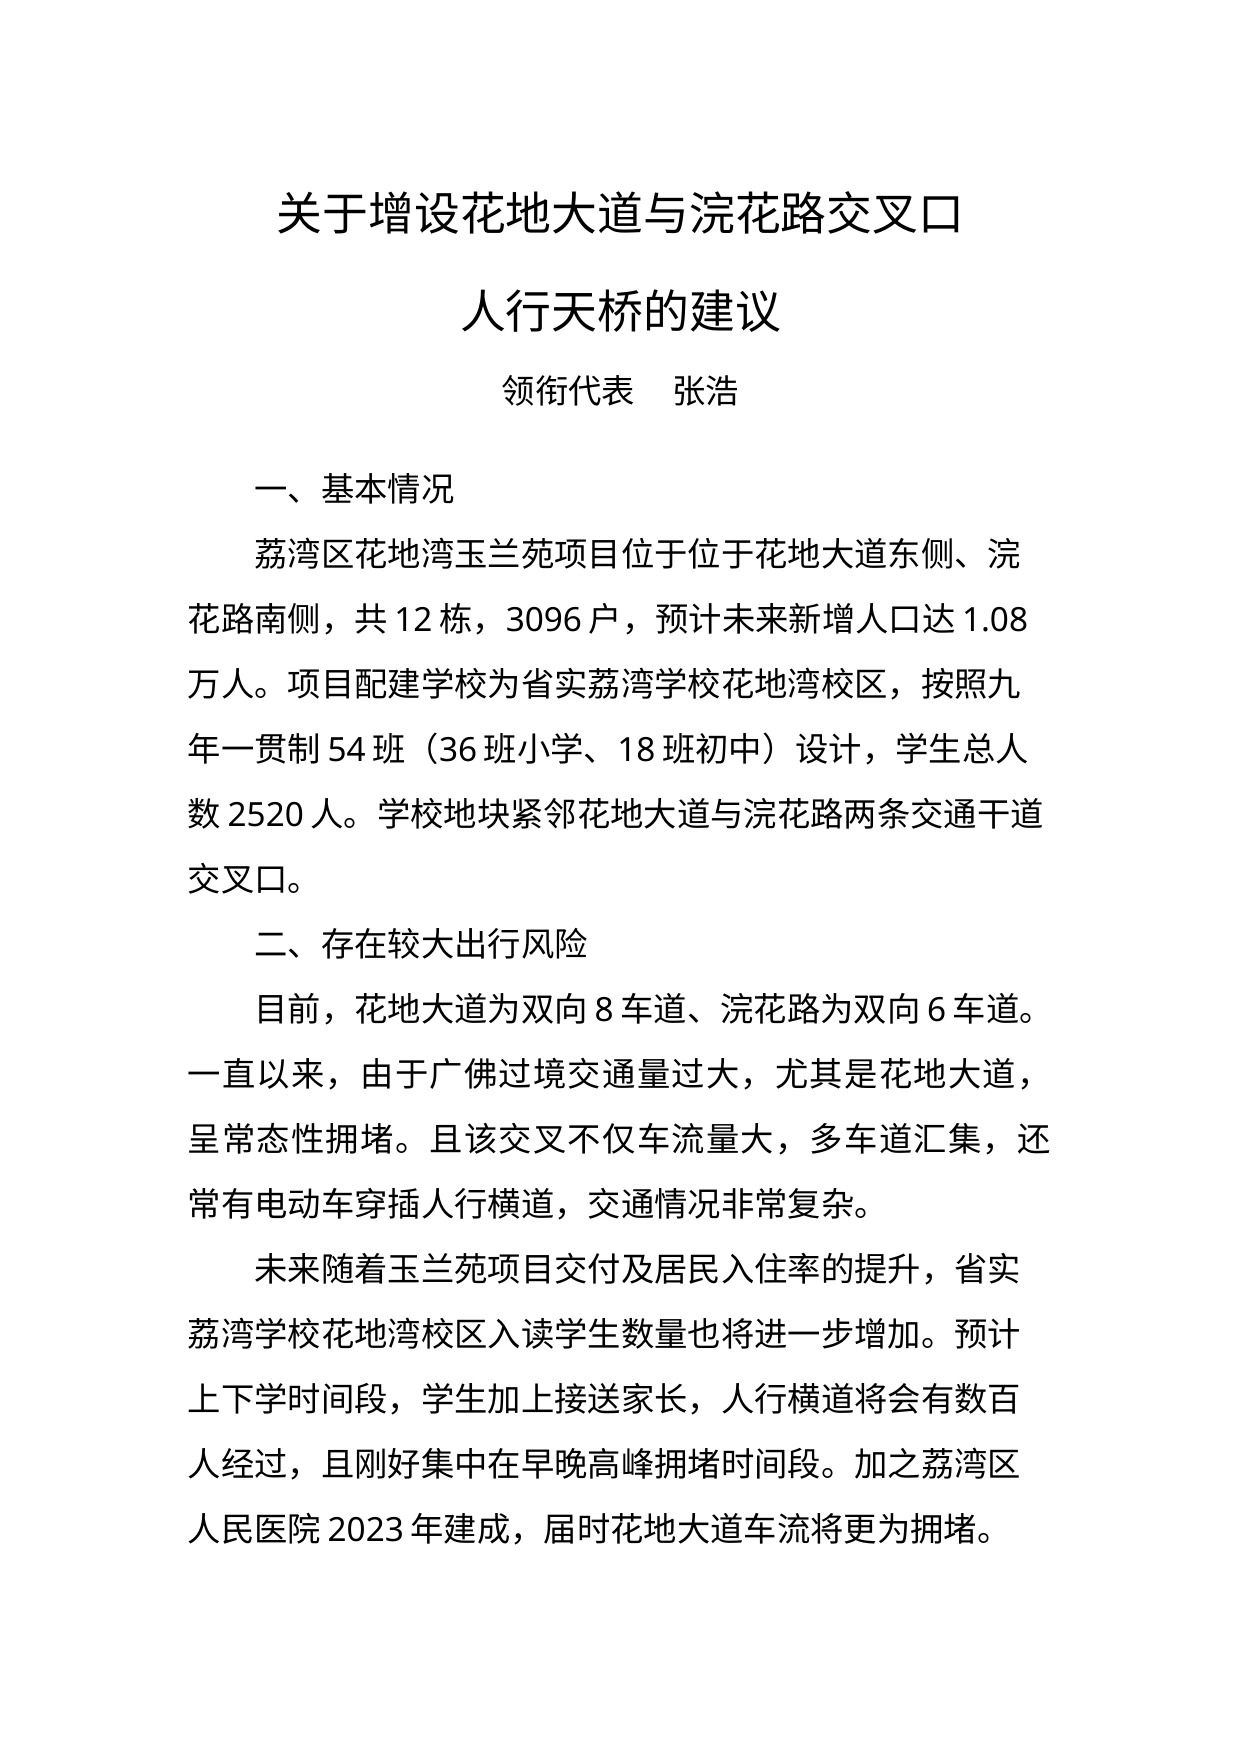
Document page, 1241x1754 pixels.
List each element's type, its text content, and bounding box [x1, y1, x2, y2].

text 荔湾区花地湾玉兰苑项目位于位于花地大道东侧、浣花路南侧，共12栋，3096户，预计未来新增人口达1.08万人。项目配建学校为省实荔湾学校花地湾校区，按照九年一贯制54班（36班小学、18班初中）设计，学生总人数2520人。学校地块紧邻花地大道与浣花路两条交通干道交叉口。 [187, 519, 1053, 909]
text 人行天桥的建议 [187, 259, 1053, 357]
text 关于增设花地大道与浣花路交叉口 [187, 162, 1053, 259]
text 未来随着玉兰苑项目交付及居民入住率的提升，省实荔湾学校花地湾校区入读学生数量也将进一步增加。预计上下学时间段，学生加上接送家长，人行横道将会有数百人经过，且刚好集中在早晚高峰拥堵时间段。加之荔湾区人民医院2023年建成，届时花地大道车流将更为拥堵。 [187, 1234, 1053, 1559]
text 一、基本情况 [187, 454, 1053, 519]
list 存在较大出行风险 [187, 909, 1053, 974]
text 目前，花地大道为双向8车道、浣花路为双向6车道。一直以来，由于广佛过境交通量过大，尤其是花地大道，呈常态性拥堵。且该交叉不仅车流量大，多车道汇集，还常有电动车穿插人行横道，交通情况非常复杂。 [187, 974, 1053, 1234]
text 领衔代表 张浩 [187, 357, 1053, 422]
